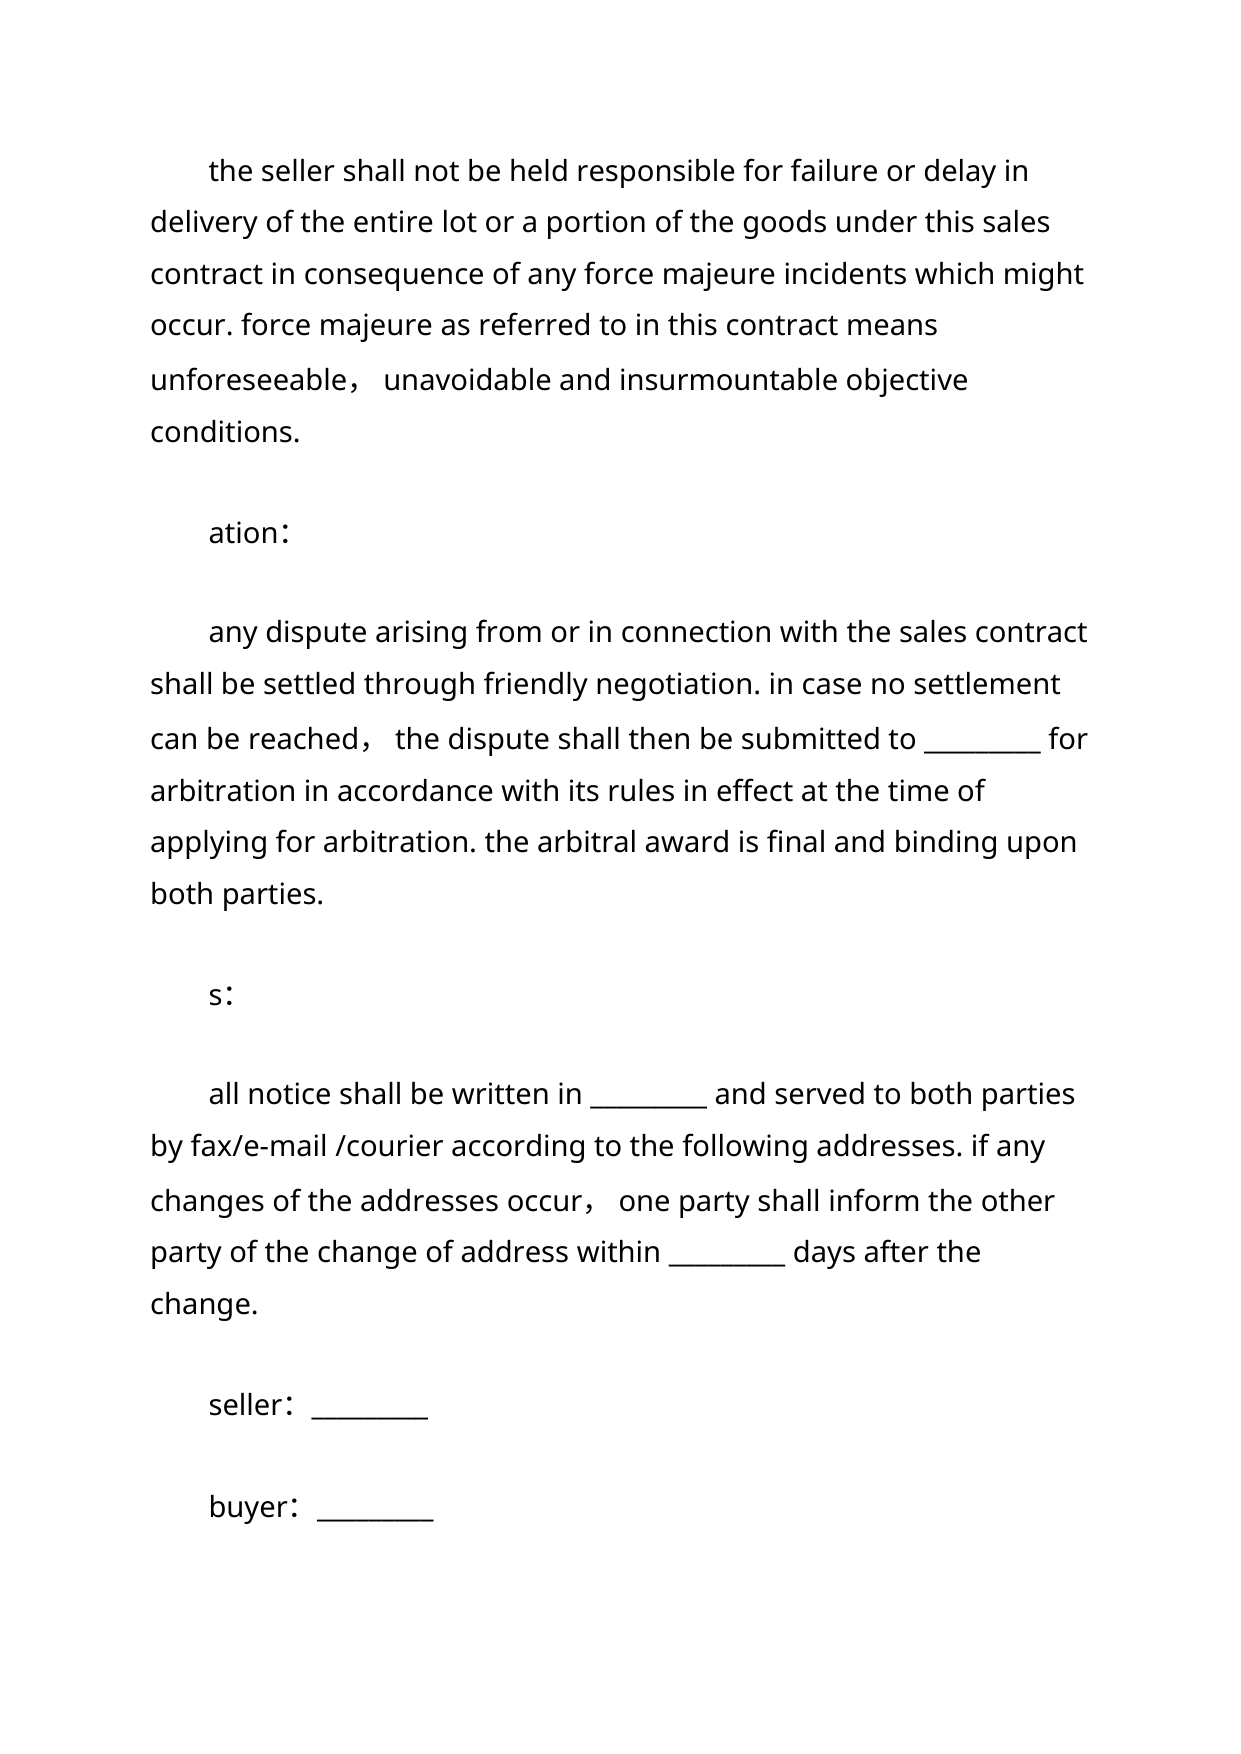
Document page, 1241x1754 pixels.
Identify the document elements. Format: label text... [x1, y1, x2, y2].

text the seller shall not be held responsible for failure or delay in delivery of the entire lot or a portion of the goods under this sales contract in consequence of any force majeure incidents which might occur. force majeure as referred to in this contract means unforeseeable， unavoidable and insurmountable objective conditions. [150, 150, 1090, 451]
text all notice shall be written in _________ and served to both parties by fax/e-mail /courier according to the following addresses. if any changes of the addresses occur， one party shall inform the other party of the change of address within _________ days after the change. [150, 1073, 1090, 1323]
text buyer：_________ [150, 1483, 1090, 1526]
text s： [150, 971, 1090, 1014]
text ation： [150, 510, 1090, 552]
text any dispute arising from or in connection with the sales contract shall be settled through friendly negotiation. in case no settlement can be reached， the dispute shall then be submitted to _________ for arbitration in accordance with its rules in effect at the time of applying for arbitration. the arbitral award is final and binding upon both parties. [150, 612, 1090, 913]
text seller：_________ [150, 1381, 1090, 1424]
